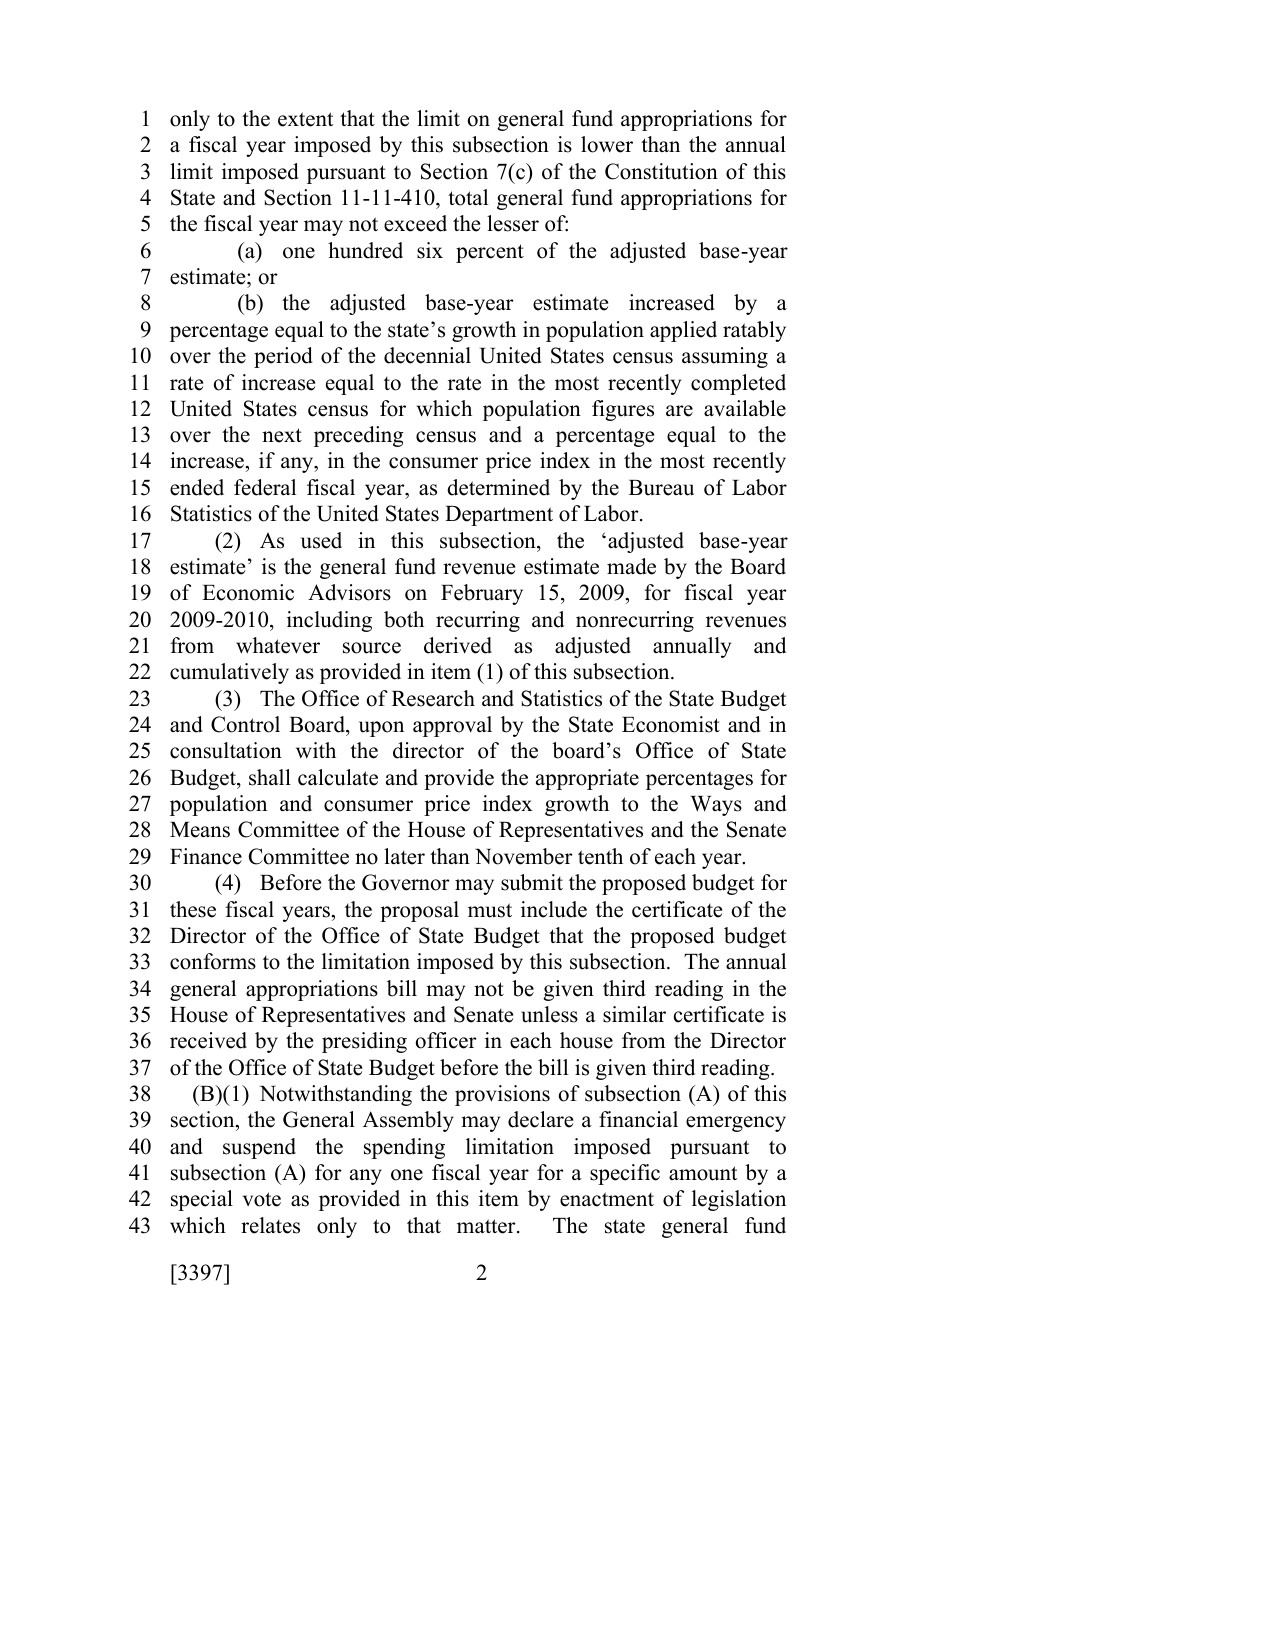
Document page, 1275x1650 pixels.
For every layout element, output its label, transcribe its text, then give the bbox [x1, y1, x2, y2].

text (b) the adjusted base-year estimate increased by a percentage equal to the state’s growth in population applied ratably over the period of the decennial United States census assuming a rate of increase equal to the rate in the most recently completed United States census for which population figures are available over the next preceding census and a percentage equal to the increase, if any, in the consumer price index in the most recently ended federal fiscal year, as determined by the Bureau of Labor Statistics of the United States Department of Labor. [169, 289, 787, 527]
text (2) As used in this subsection, the ‘adjusted base-year estimate’ is the general fund revenue estimate made by the Board of Economic Advisors on February 15, 2009, for fiscal year 2009-2010, including both recurring and nonrecurring revenues from whatever source derived as adjusted annually and cumulatively as provided in item (1) of this subsection. [169, 527, 787, 685]
text (a) one hundred six percent of the adjusted base-year estimate; or [169, 237, 787, 289]
text (3) The Office of Research and Statistics of the State Budget and Control Board, upon approval by the State Economist and in consultation with the director of the board’s Office of State Budget, shall calculate and provide the appropriate percentages for population and consumer price index growth to the Ways and Means Committee of the House of Representatives and the Senate Finance Committee no later than November tenth of each year. [169, 685, 787, 869]
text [169, 105, 787, 237]
text (4) Before the Governor may submit the proposed budget for these fiscal years, the proposal must include the certificate of the Director of the Office of State Budget that the proposed budget conforms to the limitation imposed by this subsection. The annual general appropriations bill may not be given third reading in the House of Representatives and Senate unless a similar certificate is received by the presiding officer in each house from the Director of the Office of State Budget before the bill is given third reading. [169, 869, 787, 1080]
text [169, 1080, 787, 1238]
